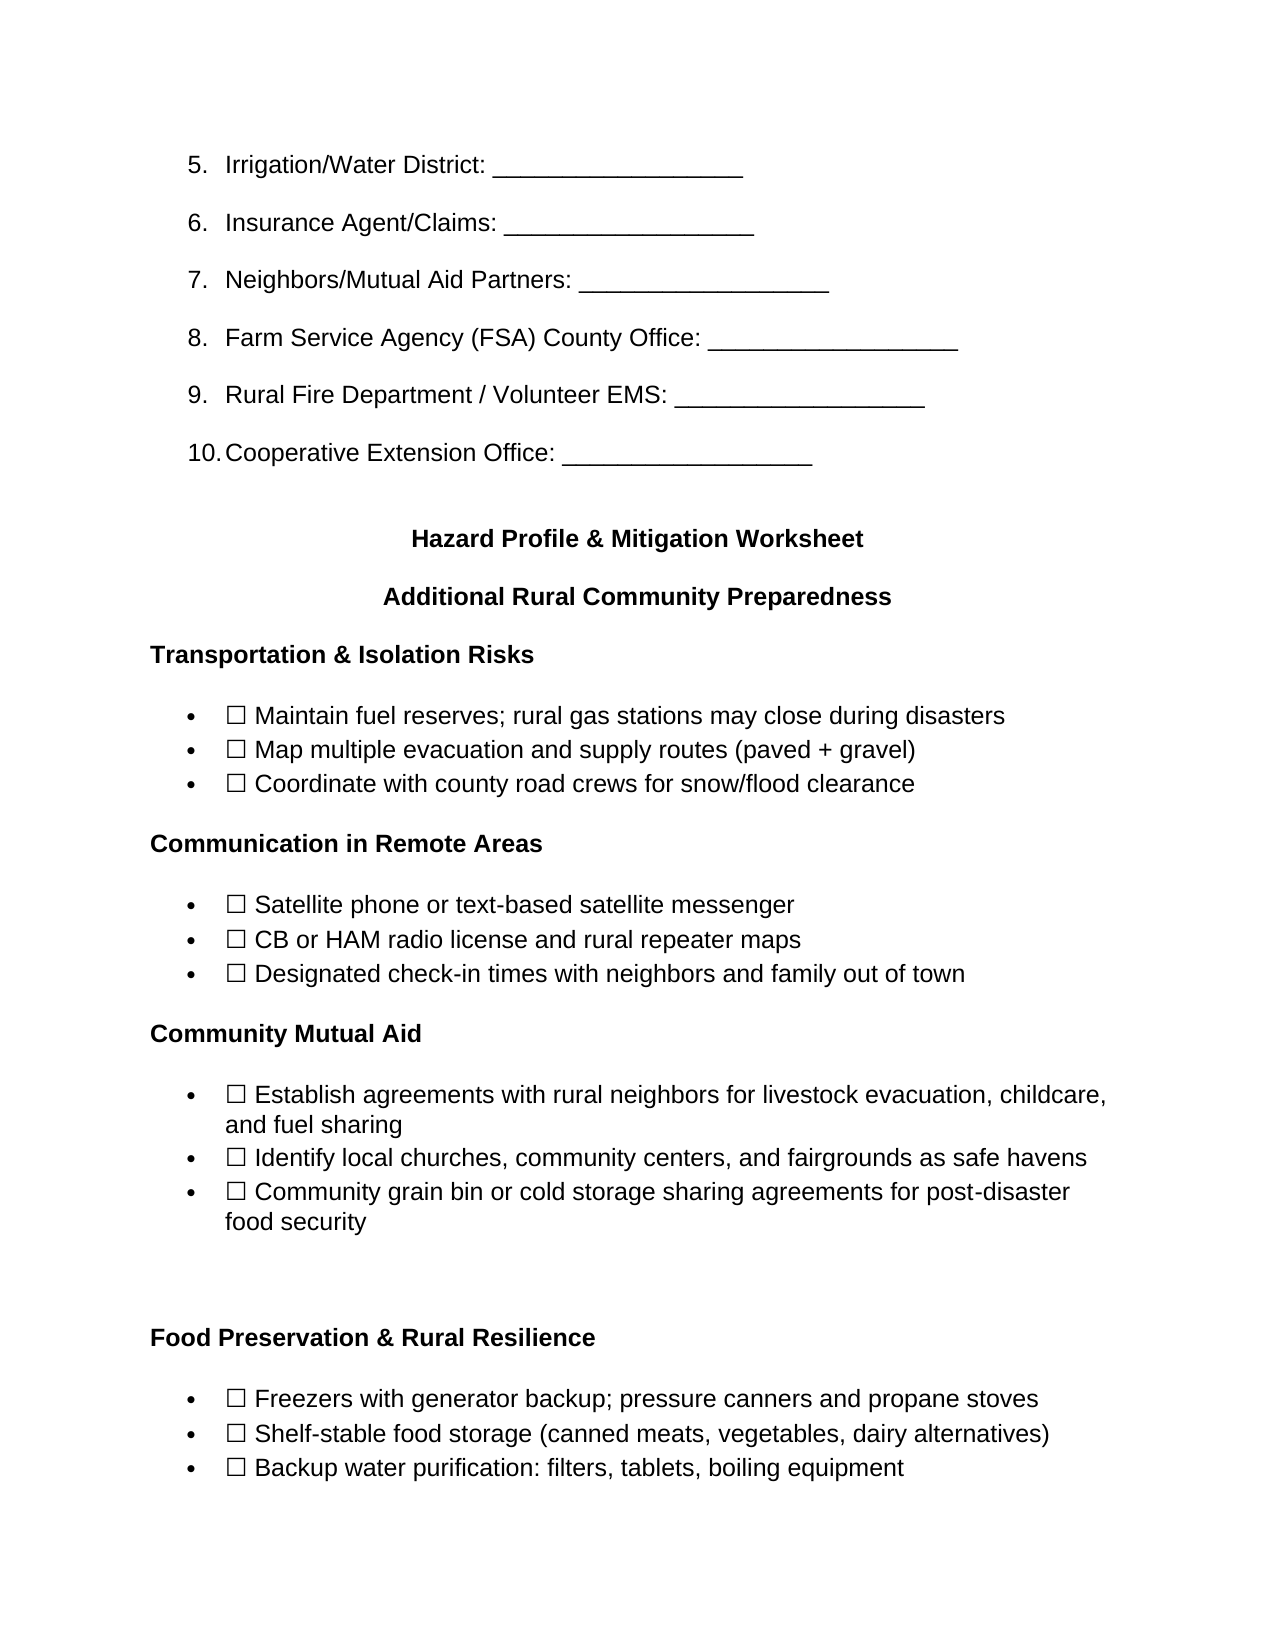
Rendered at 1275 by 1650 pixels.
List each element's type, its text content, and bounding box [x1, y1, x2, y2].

list Irrigation/Water District: __________________ [187, 150, 1125, 179]
list ☐ Backup water purification: filters, tablets, boiling equipment [187, 1449, 1125, 1483]
list ☐ CB or HAM radio license and rural repeater maps [187, 921, 1125, 955]
list Rural Fire Department / Volunteer EMS: __________________ [187, 380, 1125, 409]
list ☐ Satellite phone or text-based satellite messenger [187, 887, 1125, 921]
text Transportation & Isolation Risks [150, 640, 1125, 669]
list ☐ Shelf-stable food storage (canned meats, vegetables, dairy alternatives) [187, 1415, 1125, 1449]
list ☐ Community grain bin or cold storage sharing agreements for post-disaster food security [187, 1173, 1125, 1236]
list ☐ Map multiple evacuation and supply routes (paved + gravel) [187, 732, 1125, 766]
list ☐ Maintain fuel reserves; rural gas stations may close during disasters [187, 698, 1125, 732]
list ☐ Freezers with generator backup; pressure canners and propane stoves [187, 1381, 1125, 1415]
list ☐ Establish agreements with rural neighbors for livestock evacuation, childcare, and fuel sharing [187, 1076, 1125, 1139]
text Communication in Remote Areas [150, 829, 1125, 858]
list ☐ Designated check-in times with neighbors and family out of town [187, 955, 1125, 989]
text Hazard Profile & Mitigation Worksheet [150, 524, 1125, 553]
list Cooperative Extension Office: __________________ [187, 437, 1125, 466]
list Farm Service Agency (FSA) County Office: __________________ [187, 322, 1125, 351]
list Neighbors/Mutual Aid Partners: __________________ [187, 265, 1125, 294]
text Food Preservation & Rural Resilience [150, 1323, 1125, 1352]
text Additional Rural Community Preparedness [150, 582, 1125, 611]
text Community Mutual Aid [150, 1018, 1125, 1047]
list Insurance Agent/Claims: __________________ [187, 207, 1125, 236]
list ☐ Coordinate with county road crews for snow/flood clearance [187, 766, 1125, 800]
list ☐ Identify local churches, community centers, and fairgrounds as safe havens [187, 1139, 1125, 1173]
